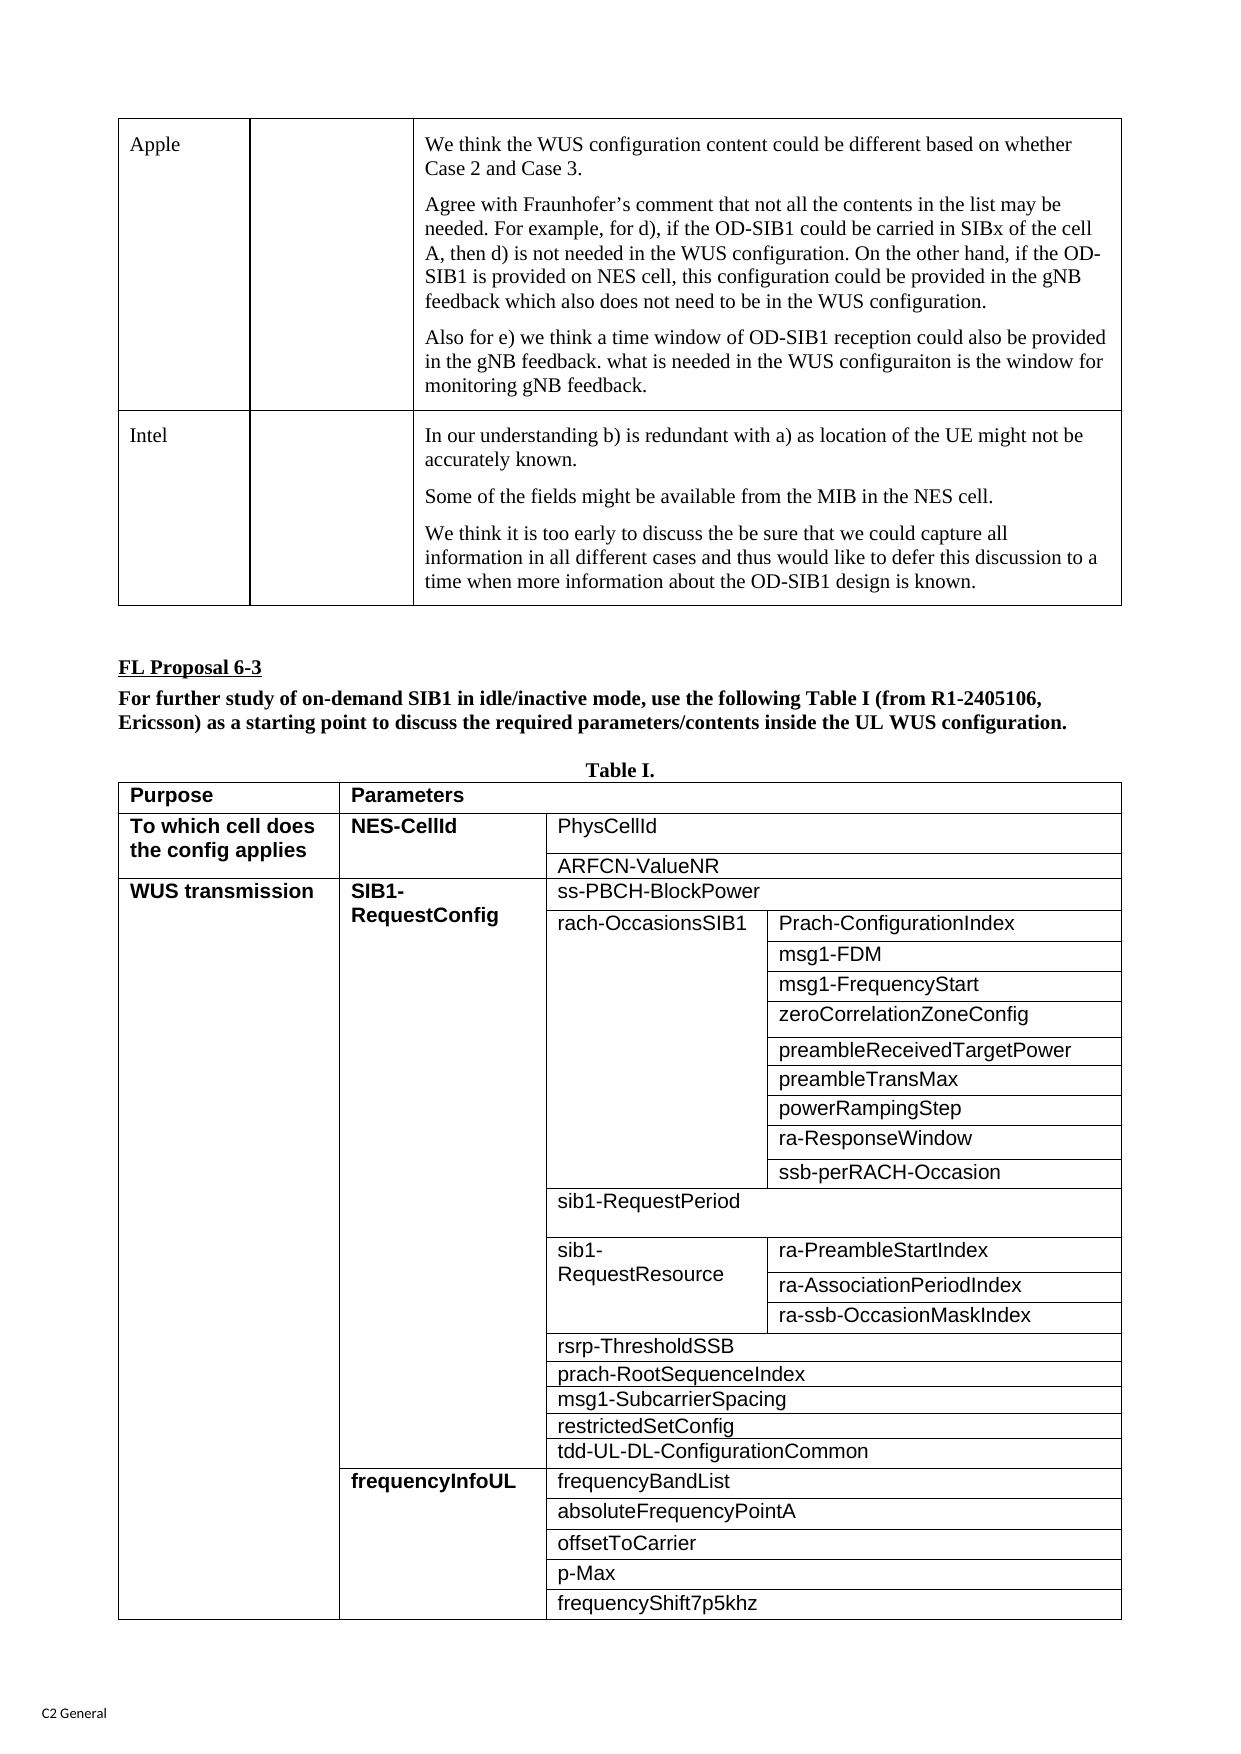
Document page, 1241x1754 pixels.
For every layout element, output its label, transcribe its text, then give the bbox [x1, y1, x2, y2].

table_cell [251, 411, 413, 605]
table_cell NES-CellId [340, 814, 546, 878]
table_cell sib1-RequestResource [547, 1238, 767, 1333]
table_cell In our understanding b) is redundant with a) as location of the UE might not be accurately known. Some of the fields might be available from the MIB in the NES cell. We think it is too early to discuss the be sure that we could capture all information in all different cases and thus would like to defer this discussion to a time when more information about the OD-SIB1 design is known. [414, 411, 1121, 605]
table_cell Apple [119, 119, 249, 410]
table_cell p-Max [547, 1560, 1121, 1589]
table_cell preambleReceivedTargetPower [768, 1038, 1121, 1065]
table_cell prach-RootSequenceIndex [547, 1362, 1121, 1386]
table_cell preambleTransMax [768, 1066, 1121, 1095]
table_cell ra-ssb-OccasionMaskIndex [768, 1303, 1121, 1333]
text Table I. [118, 758, 1122, 782]
table_cell restrictedSetConfig [547, 1414, 1121, 1438]
table_cell Intel [119, 411, 249, 605]
table_cell To which cell does the config applies [119, 814, 339, 878]
table_cell msg1-SubcarrierSpacing [547, 1387, 1121, 1413]
table_cell ra-ResponseWindow [768, 1126, 1121, 1159]
table_cell zeroCorrelationZoneConfig [768, 1002, 1121, 1037]
table_cell ARFCN-ValueNR [547, 854, 1121, 878]
table_cell [251, 119, 413, 410]
table_cell powerRampingStep [768, 1096, 1121, 1125]
table_cell ssb-perRACH-Occasion [768, 1160, 1121, 1188]
table_cell frequencyShift7p5khz [547, 1590, 1121, 1619]
table_cell frequencyBandList [547, 1469, 1121, 1498]
table_cell msg1-FrequencyStart [768, 972, 1121, 1001]
table_cell offsetToCarrier [547, 1530, 1121, 1559]
table_cell rsrp-ThresholdSSB [547, 1334, 1121, 1361]
table_cell rach-OccasionsSIB1 [547, 911, 767, 1188]
table_cell ra-AssociationPeriodIndex [768, 1273, 1121, 1302]
table_cell msg1-FDM [768, 942, 1121, 971]
table_cell WUS transmission [119, 879, 339, 1619]
table_cell frequencyInfoUL [340, 1469, 546, 1619]
table_cell SIB1-RequestConfig [340, 879, 546, 1468]
table_cell absoluteFrequencyPointA [547, 1499, 1121, 1529]
table_cell We think the WUS configuration content could be different based on whether Case 2 and Case 3. Agree with Fraunhofer’s comment that not all the contents in the list may be needed. For example, for d), if the OD-SIB1 could be carried in SIBx of the cell A, then d) is not needed in the WUS configuration. On the other hand, if the OD-SIB1 is provided on NES cell, this configuration could be provided in the gNB feedback which also does not need to be in the WUS configuration. Also for e) we think a time window of OD-SIB1 reception could also be provided in the gNB feedback. what is needed in the WUS configuraiton is the window for monitoring gNB feedback. [414, 119, 1121, 410]
table_header Parameters [340, 783, 1121, 813]
table_cell sib1-RequestPeriod [547, 1189, 1121, 1237]
subtitle FL Proposal 6-3 [118, 655, 1122, 679]
table_cell tdd-UL-DL-ConfigurationCommon [547, 1439, 1121, 1468]
table_cell PhysCellId [547, 814, 1121, 853]
table_cell ss-PBCH-BlockPower [547, 879, 1121, 909]
table_cell ra-PreambleStartIndex [768, 1238, 1121, 1272]
table_cell Prach-ConfigurationIndex [768, 911, 1121, 941]
table_header Purpose [119, 783, 339, 813]
text For further study of on-demand SIB1 in idle/inactive mode, use the following Table I (from R1-2405106, Ericsson) as a starting point to discuss the required parameters/contents inside the UL WUS configuration. [118, 686, 1122, 734]
